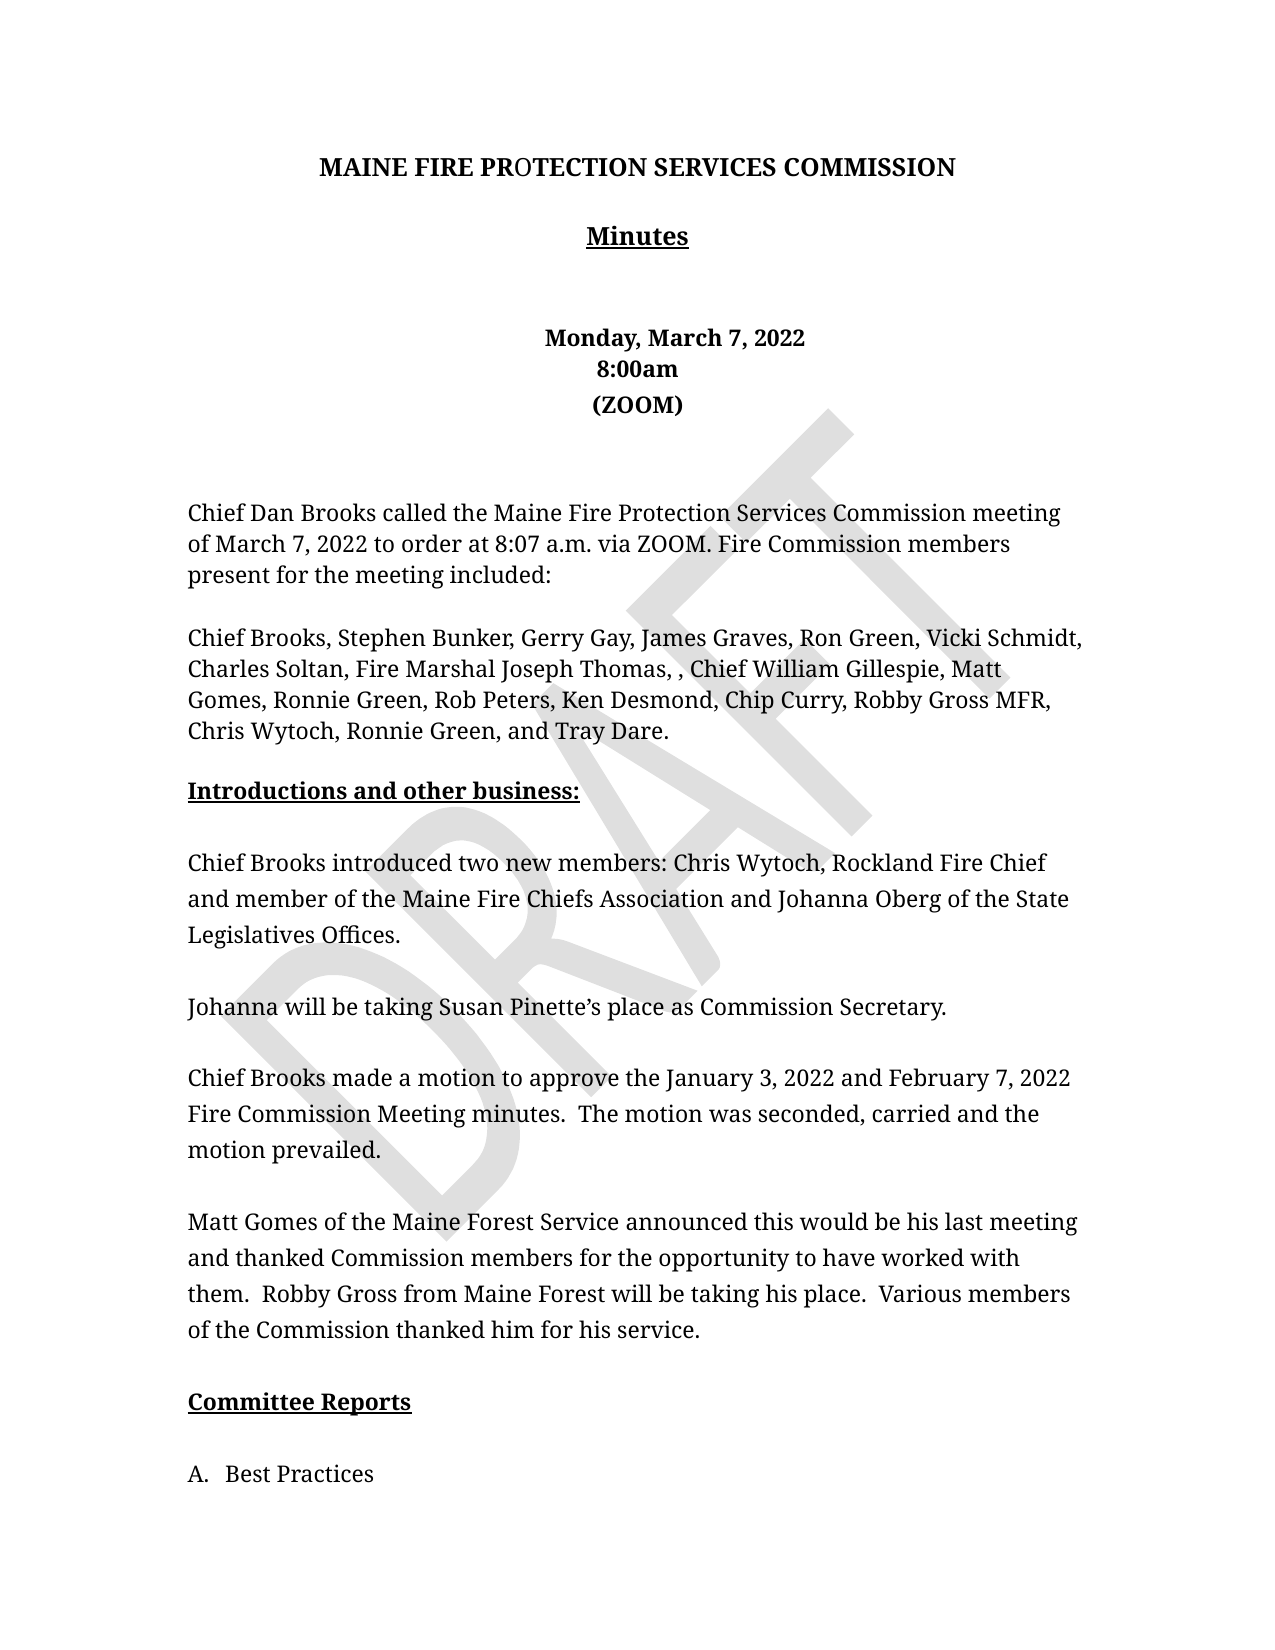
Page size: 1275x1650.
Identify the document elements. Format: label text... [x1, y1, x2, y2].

list Best Practices [187, 1458, 1087, 1489]
text Chief Brooks introduced two new members: Chris Wytoch, Rockland Fire Chief and member of the Maine Fire Chiefs Association and Johanna Oberg of the State Legislatives Offices. [187, 847, 1087, 950]
text 8:00am [187, 353, 1087, 384]
text Chief Dan Brooks called the Maine Fire Protection Services Commission meeting of March 7, 2022 to order at 8:07 a.m. via ZOOM. Fire Commission members present for the meeting included: [187, 496, 1087, 590]
subtitle Monday, March 7, 2022 [262, 321, 1087, 353]
text (ZOOM) [187, 389, 1087, 420]
text Minutes [187, 218, 1087, 252]
title MAINE FIRE PROTECTION SERVICES COMMISSION [187, 150, 1087, 184]
text Introductions and other business: [187, 775, 1087, 806]
text Chief Brooks made a motion to approve the January 3, 2022 and February 7, 2022 Fire Commission Meeting minutes. The motion was seconded, carried and the motion prevailed. [187, 1062, 1087, 1166]
text Chief Brooks, Stephen Bunker, Gerry Gay, James Graves, Ron Green, Vicki Schmidt, Charles Soltan, Fire Marshal Joseph Thomas, , Chief William Gillespie, Matt Gomes, Ronnie Green, Rob Peters, Ken Desmond, Chip Curry, Robby Gross MFR, Chris Wytoch, Ronnie Green, and Tray Dare. [187, 621, 1087, 746]
text Johanna will be taking Susan Pinette’s place as Commission Secretary. [187, 991, 1087, 1022]
text Committee Reports [187, 1386, 1087, 1417]
text Matt Gomes of the Maine Forest Service announced this would be his last meeting and thanked Commission members for the opportunity to have worked with them. Robby Gross from Maine Forest will be taking his place. Various members of the Commission thanked him for his service. [187, 1206, 1087, 1345]
